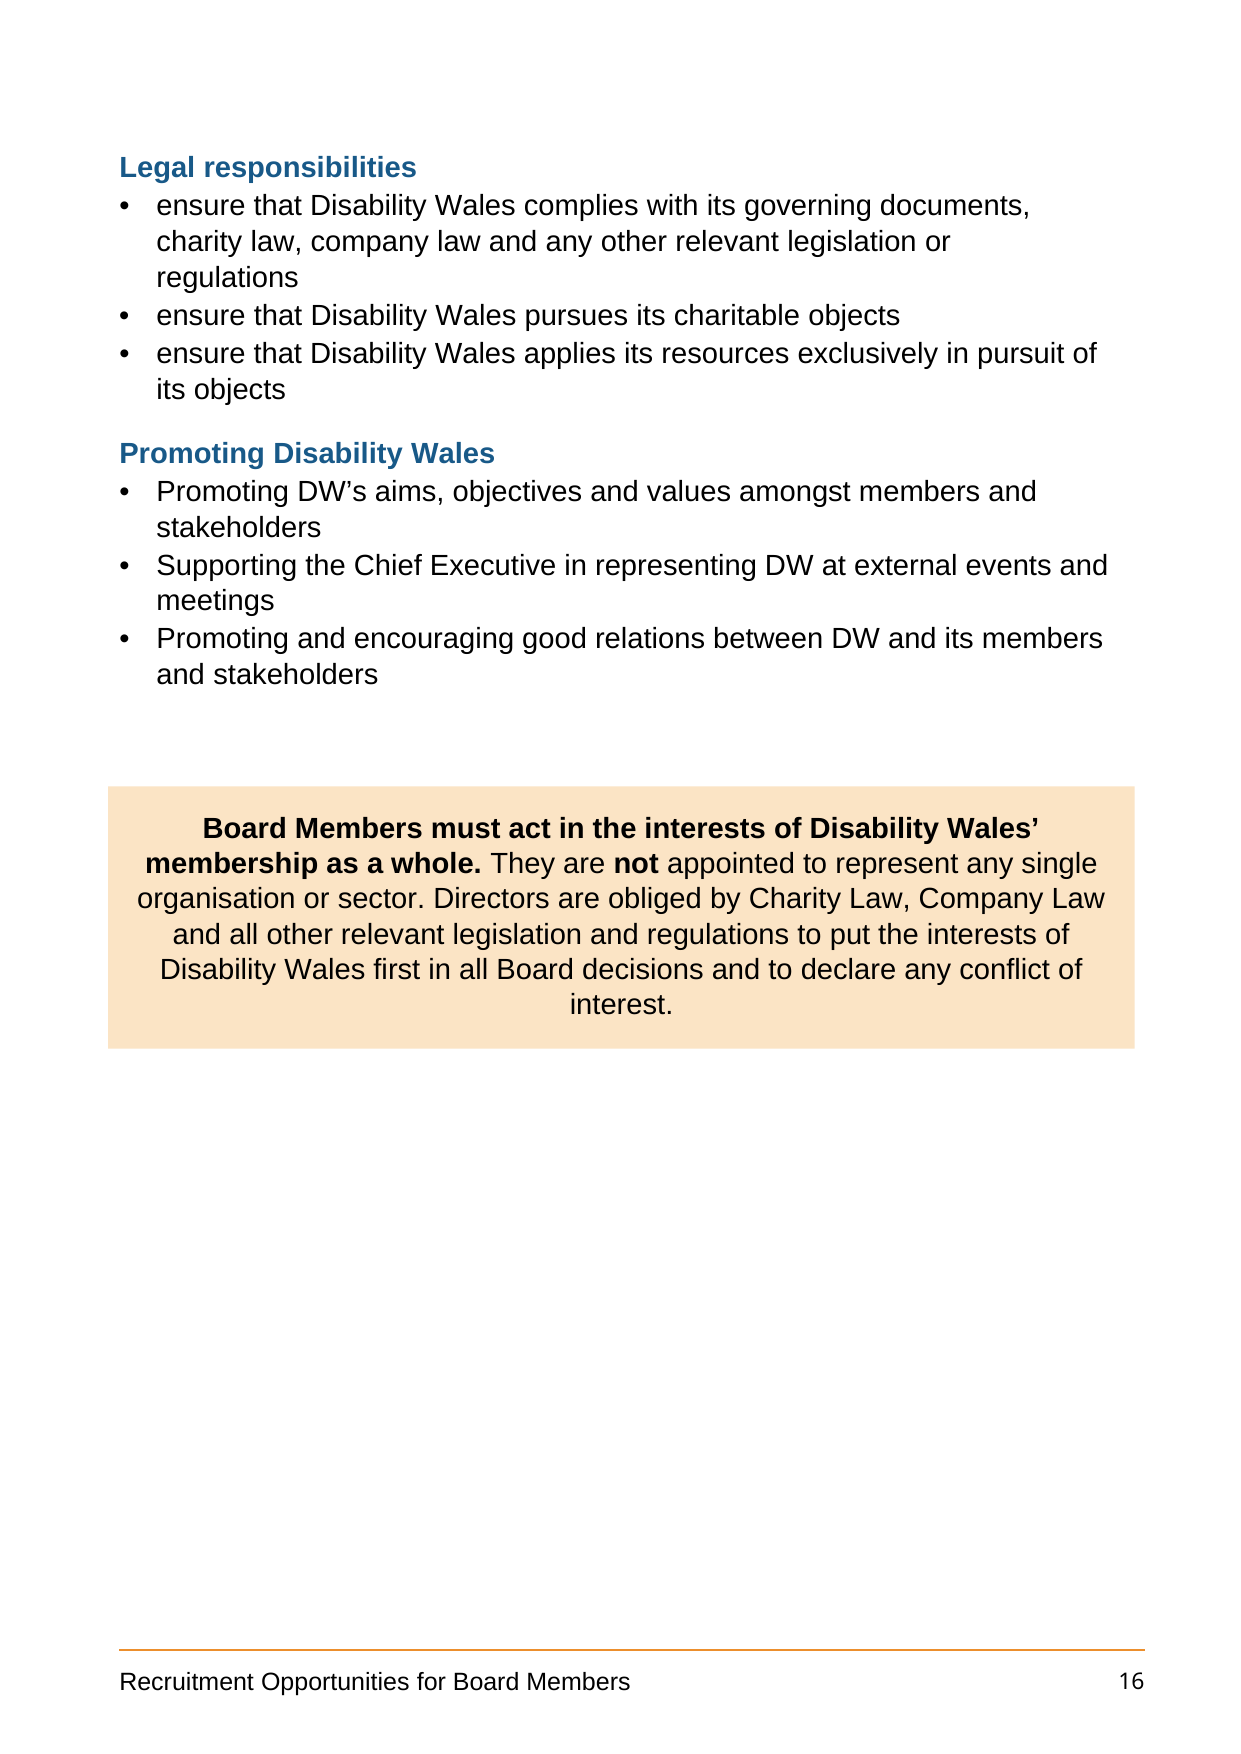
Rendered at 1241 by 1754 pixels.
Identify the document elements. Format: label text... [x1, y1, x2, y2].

subtitle Promoting Disability Wales [119, 436, 1240, 470]
list ensure that Disability Wales pursues its charitable objects [119, 298, 1240, 331]
list Promoting and encouraging good relations between DW and its members and stakeholders [119, 621, 1105, 690]
list ensure that Disability Wales complies with its governing documents, charity law, company law and any other relevant legislation or regulations [119, 188, 1101, 294]
list Supporting the Chief Executive in representing DW at external events and meetings [119, 547, 1109, 617]
subtitle Legal responsibilities [119, 150, 1240, 184]
list ensure that Disability Wales applies its resources exclusively in pursuit of its objects [119, 336, 1098, 405]
list Promoting DW’s aims, objectives and values amongst members and stakeholders [119, 474, 1038, 543]
